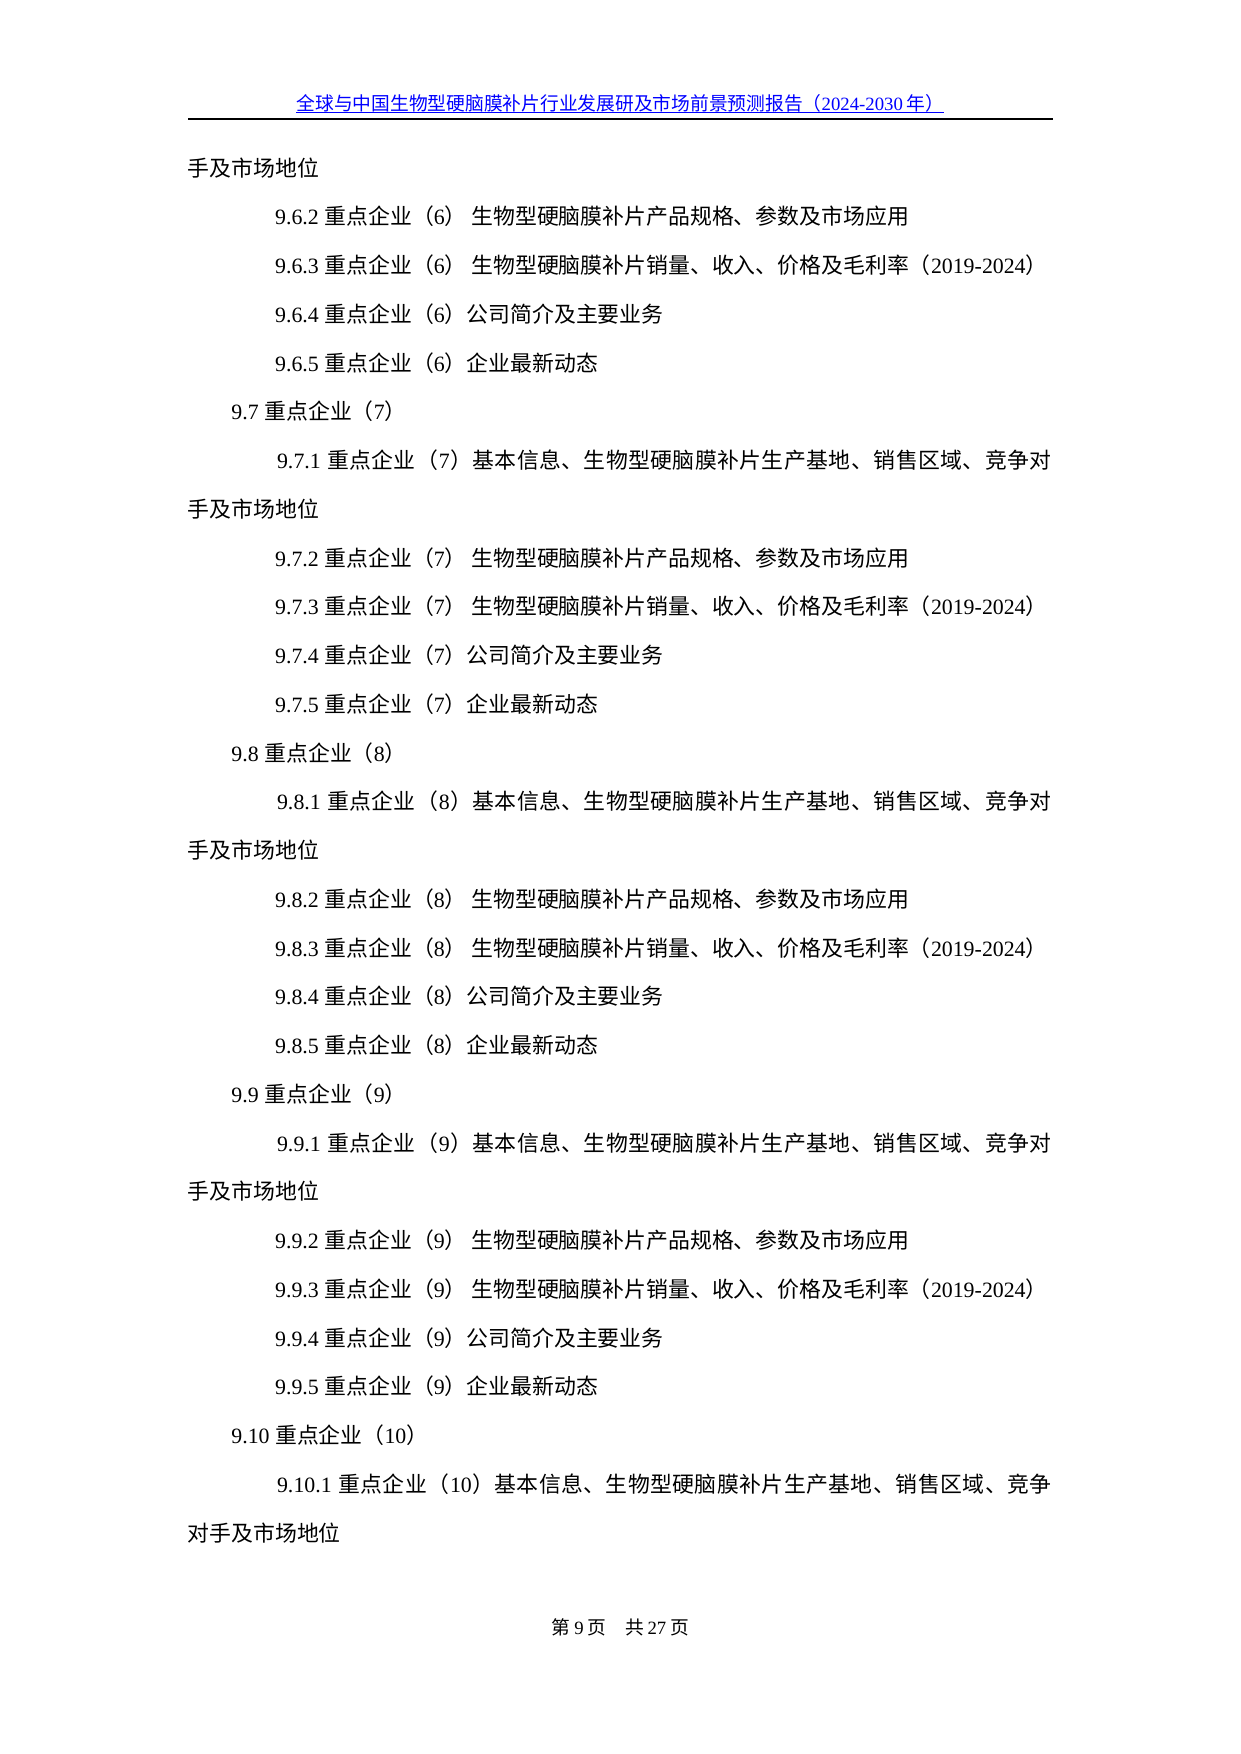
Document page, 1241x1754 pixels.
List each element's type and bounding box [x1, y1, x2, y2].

text [187, 150, 1053, 1548]
